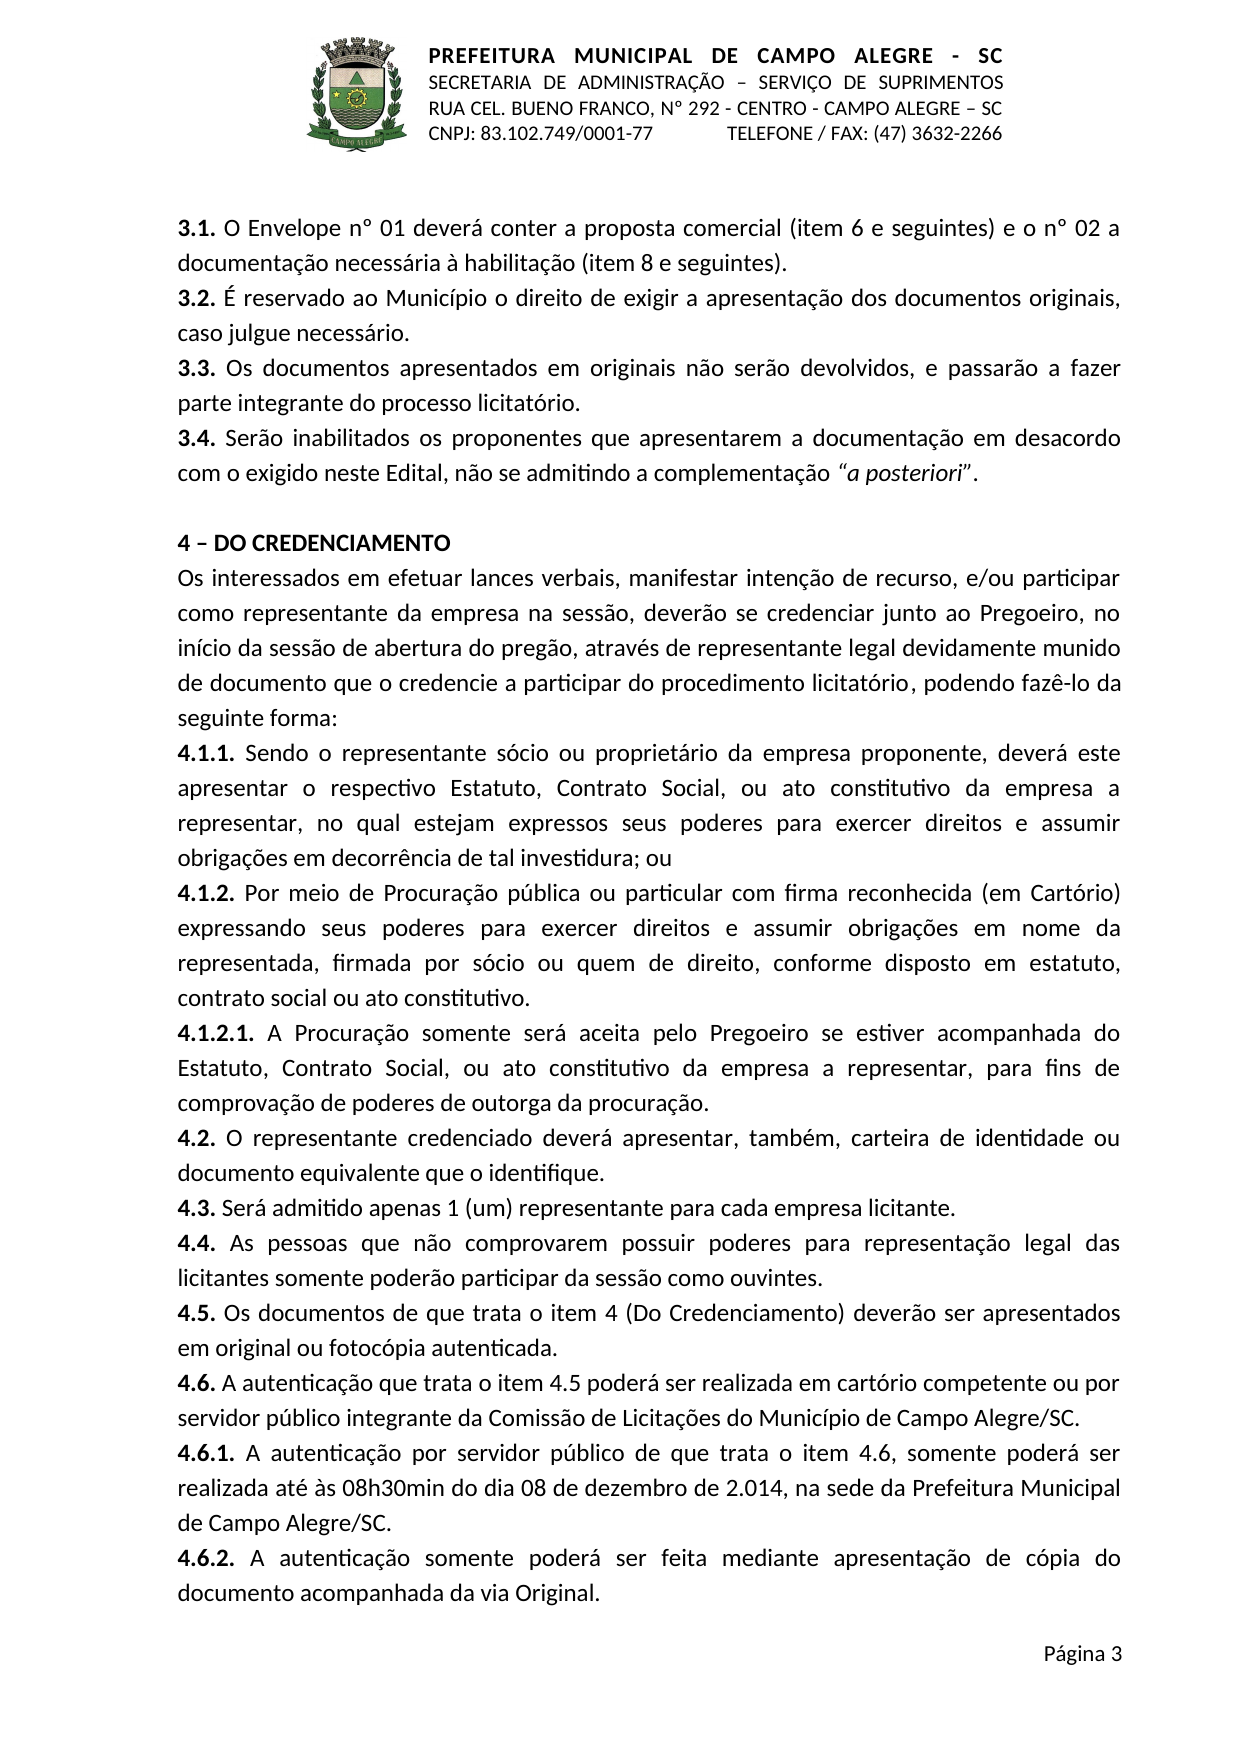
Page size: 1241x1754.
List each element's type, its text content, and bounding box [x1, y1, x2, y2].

text 4.1.2.1. A Procuração somente será aceita pelo Pregoeiro se estiver acompanhada do Estatuto, Contrato Social, ou ato constitutivo da empresa a representar, para fins de comprovação de poderes de outorga da procuração. [177, 1017, 1122, 1118]
text 4.1.1. Sendo o representante sócio ou proprietário da empresa proponente, deverá este apresentar o respectivo Estatuto, Contrato Social, ou ato constitutivo da empresa a representar, no qual estejam expressos seus poderes para exercer direitos e assumir obrigações em decorrência de tal investidura; ou [177, 737, 1122, 873]
text 3.4. Serão inabilitados os proponentes que apresentarem a documentação em desacordo com o exigido neste Edital, não se admitindo a complementação “a posteriori”. [177, 422, 1122, 488]
text 3.3. Os documentos apresentados em originais não serão devolvidos, e passarão a fazer parte integrante do processo licitatório. [177, 352, 1122, 418]
text 4.6.2. A autenticação somente poderá ser feita mediante apresentação de cópia do documento acompanhada da via Original. [177, 1542, 1122, 1608]
picture [306, 37, 407, 152]
text Os interessados em efetuar lances verbais, manifestar intenção de recurso, e/ou participar como representante da empresa na sessão, deverão se credenciar junto ao Pregoeiro, no início da sessão de abertura do pregão, através de representante legal devidamente munido de documento que o credencie a participar do procedimento licitatório, podendo fazê-lo da seguinte forma: [177, 562, 1122, 733]
text 4.6. A autenticação que trata o item 4.5 poderá ser realizada em cartório competente ou por servidor público integrante da Comissão de Licitações do Município de Campo Alegre/SC. [177, 1367, 1122, 1433]
text 4.4. As pessoas que não comprovarem possuir poderes para representação legal das licitantes somente poderão participar da sessão como ouvintes. [177, 1227, 1122, 1293]
text 4.6.1. A autenticação por servidor público de que trata o item 4.6, somente poderá ser realizada até às 08h30min do dia 08 de dezembro de 2.014, na sede da Prefeitura Municipal de Campo Alegre/SC. [177, 1437, 1122, 1538]
text 3.2. É reservado ao Município o direito de exigir a apresentação dos documentos originais, caso julgue necessário. [177, 282, 1122, 348]
text 4.5. Os documentos de que trata o item 4 (Do Credenciamento) deverão ser apresentados em original ou fotocópia autenticada. [177, 1297, 1122, 1363]
text 4 – DO CREDENCIAMENTO [177, 527, 1122, 558]
text 3.1. O Envelope nº 01 deverá conter a proposta comercial (item 6 e seguintes) e o nº 02 a documentação necessária à habilitação (item 8 e seguintes). [177, 177, 1122, 278]
text 4.1.2. Por meio de Procuração pública ou particular com firma reconhecida (em Cartório) expressando seus poderes para exercer direitos e assumir obrigações em nome da representada, firmada por sócio ou quem de direito, conforme disposto em estatuto, contrato social ou ato constitutivo. [177, 877, 1122, 1013]
text 4.3. Será admitido apenas 1 (um) representante para cada empresa licitante. [177, 1192, 1122, 1223]
text 4.2. O representante credenciado deverá apresentar, também, carteira de identidade ou documento equivalente que o identifique. [177, 1122, 1122, 1188]
